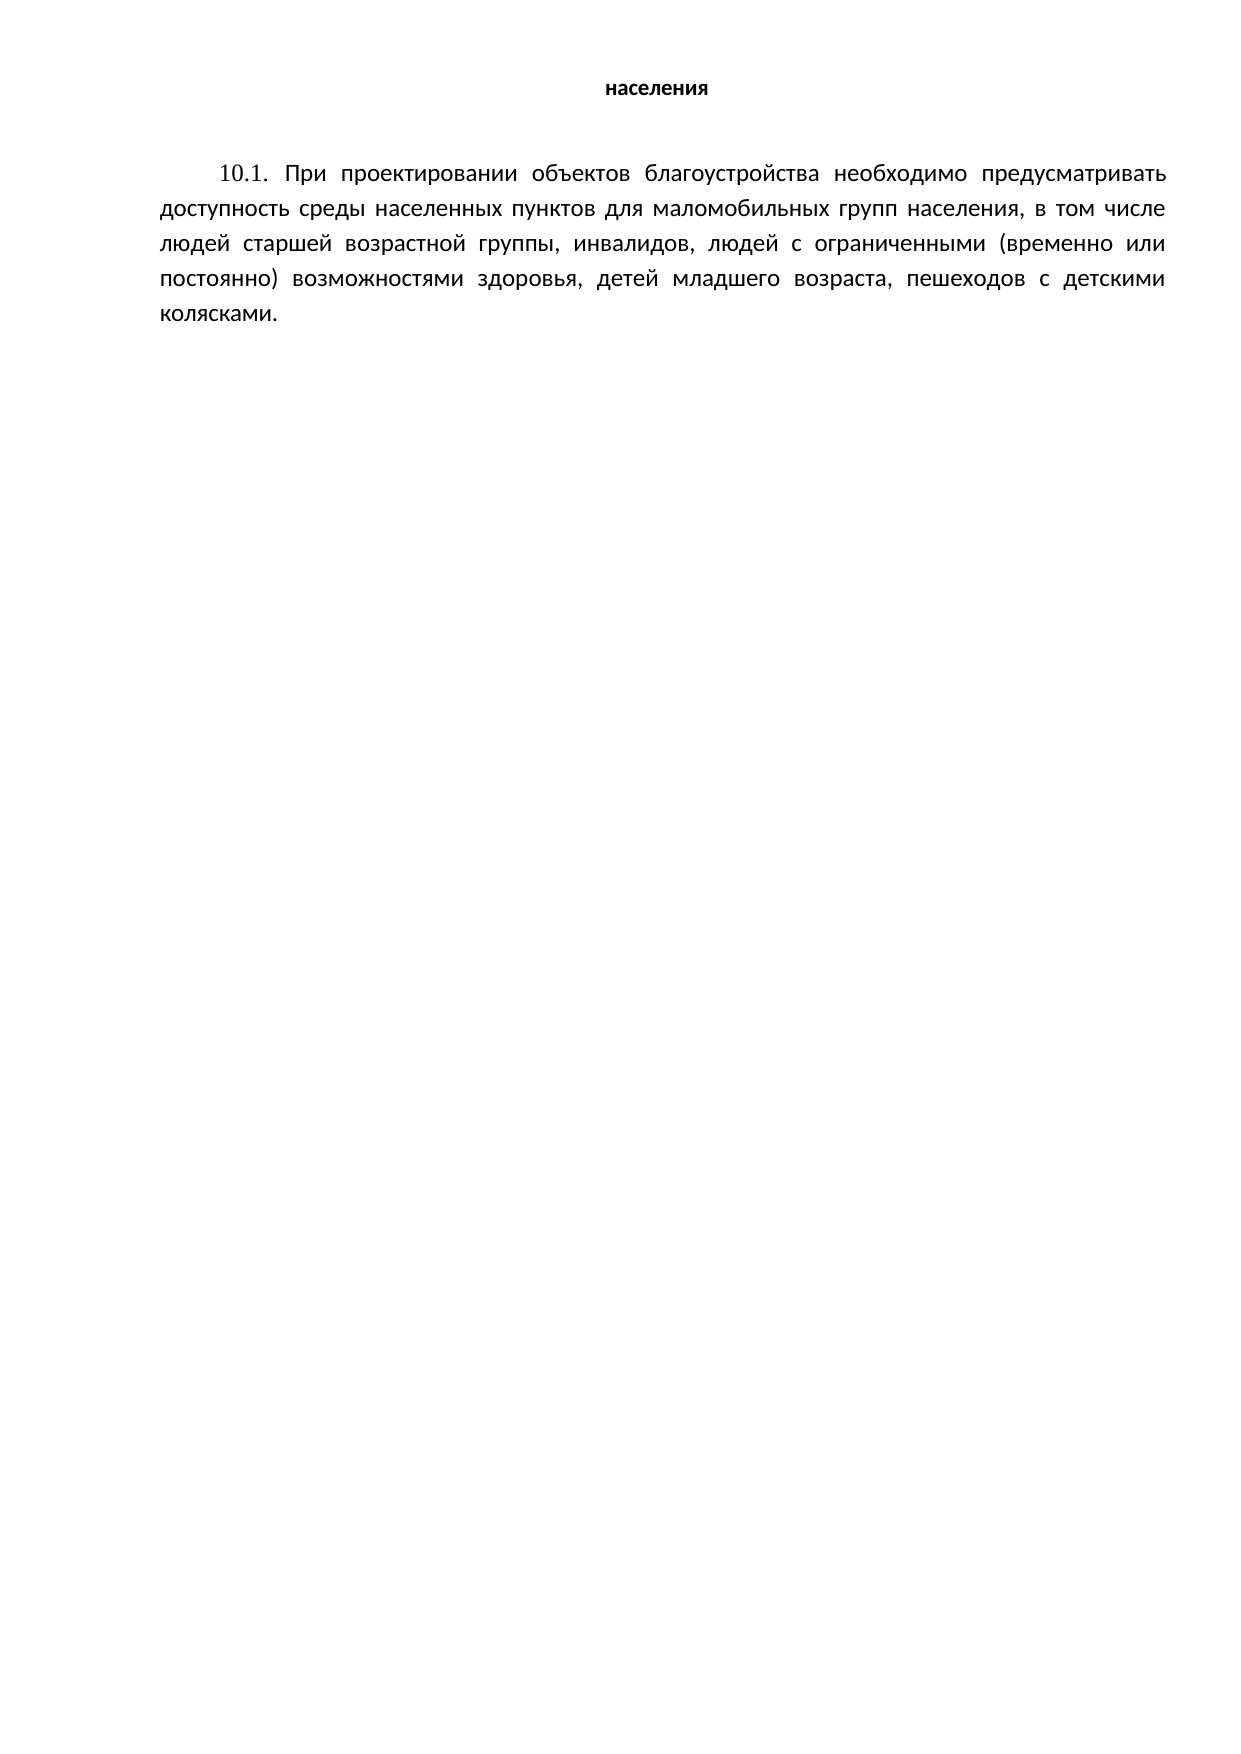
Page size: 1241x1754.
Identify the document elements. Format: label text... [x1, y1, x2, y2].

text населения [605, 73, 1178, 101]
list При проектировании объектов благоустройства необходимо предусматривать доступность среды населенных пунктов для маломобильных групп населения, в том числе людей старшей возрастной группы, инвалидов, людей с ограниченными (временно или постоянно) возможностями здоровья, детей младшего возраста, пешеходов с детскими колясками. [159, 158, 1167, 328]
